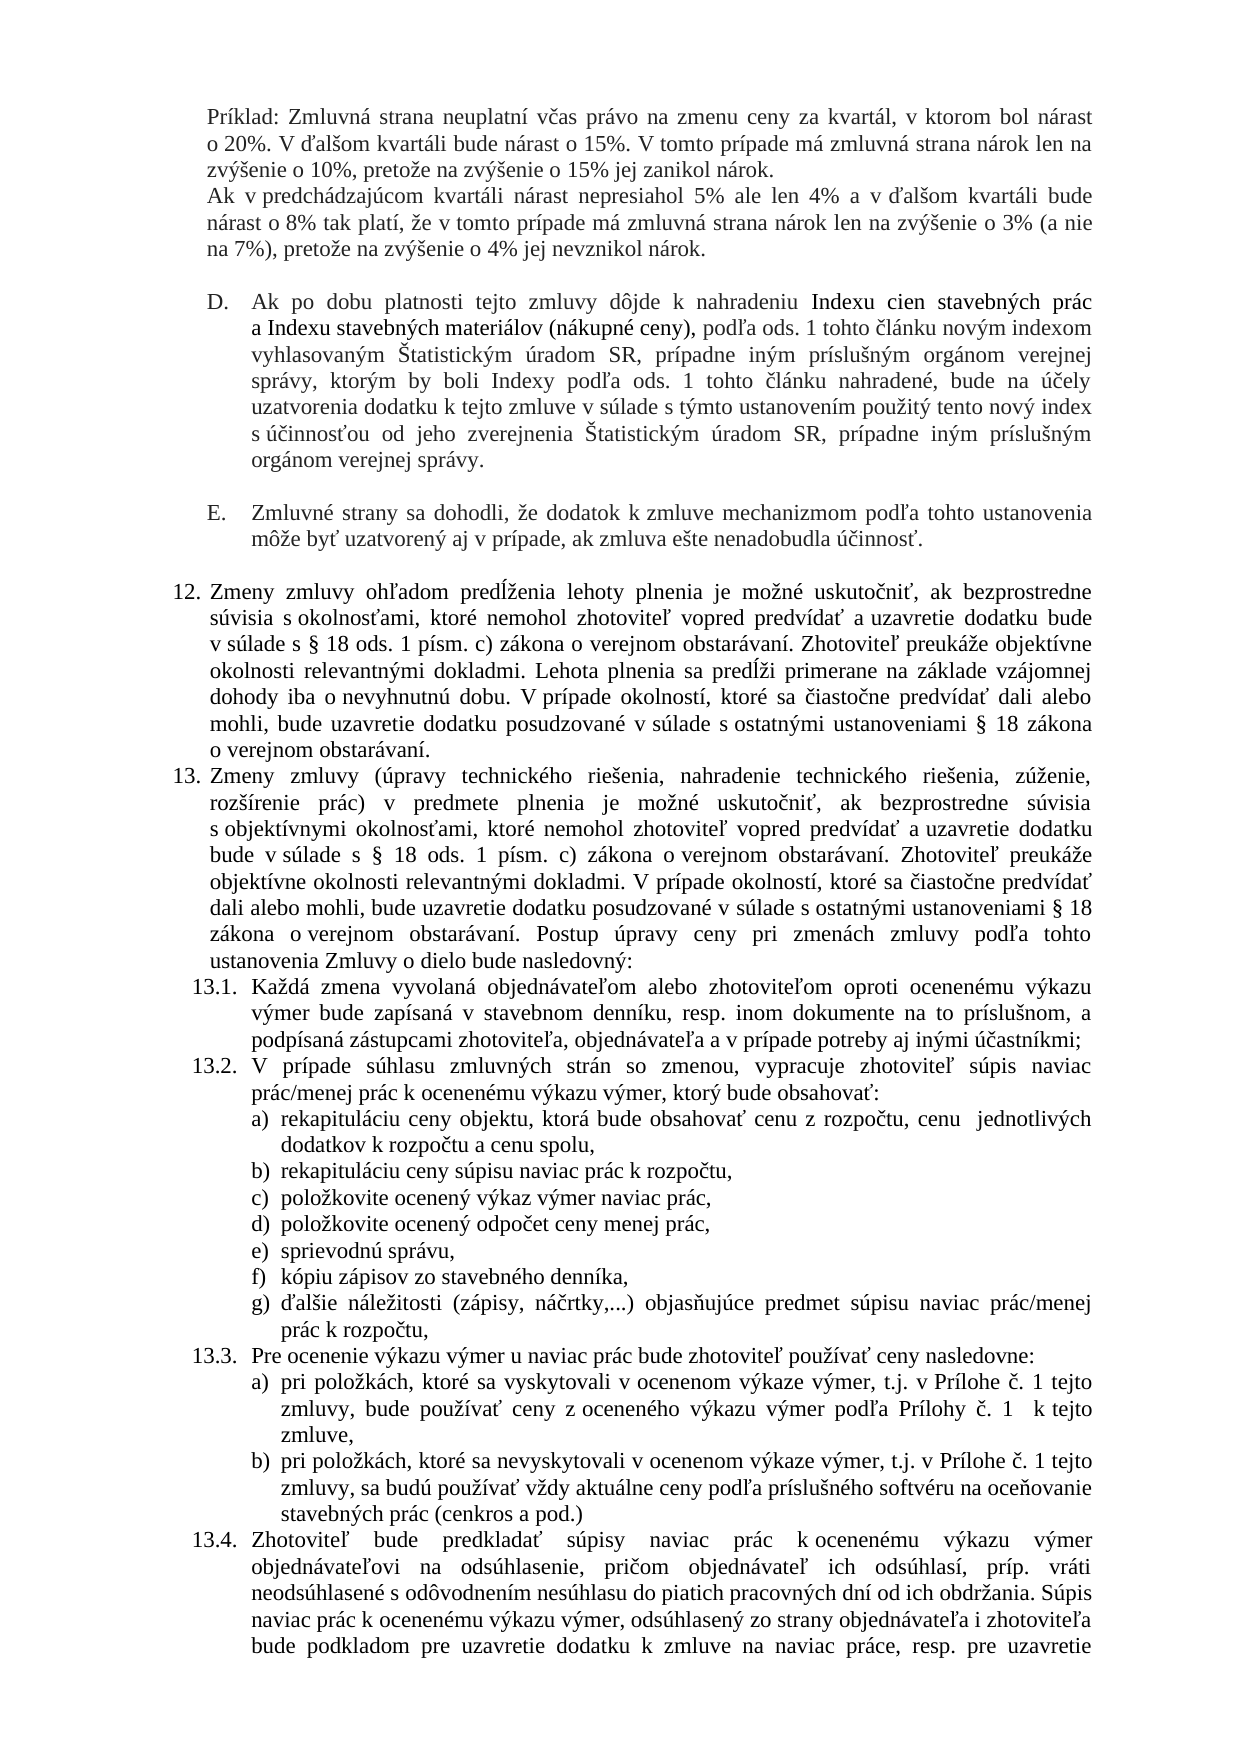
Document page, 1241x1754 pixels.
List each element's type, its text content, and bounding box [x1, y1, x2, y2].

list Zmeny zmluvy ohľadom predĺženia lehoty plnenia je možné uskutočniť, ak bezprostredne súvisia s okolnosťami, ktoré nemohol zhotoviteľ vopred predvídať a uzavretie dodatku bude v súlade s § 18 ods. 1 písm. c) zákona o verejnom obstarávaní. Zhotoviteľ preukáže objektívne okolnosti relevantnými dokladmi. Lehota plnenia sa predĺži primerane na základe vzájomnej dohody iba o nevyhnutnú dobu. V prípade okolností, ktoré sa čiastočne predvídať dali alebo mohli, bude uzavretie dodatku posudzované v súlade s ostatnými ustanoveniami § 18 zákona o verejnom obstarávaní. [172, 578, 1093, 762]
list kópiu zápisov zo stavebného denníka, [251, 1263, 1093, 1289]
list pri položkách, ktoré sa vyskytovali v ocenenom výkaze výmer, t.j. v Prílohe č. 1 tejto zmluvy, bude používať ceny z oceneného výkazu výmer podľa Prílohy č. 1 k tejto zmluve, [251, 1368, 1093, 1447]
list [192, 1527, 1093, 1658]
list Ak po dobu platnosti tejto zmluvy dôjde k nahradeniu Indexu cien stavebných prác a Indexu stavebných materiálov (nákupné ceny), podľa ods. 1 tohto článku novým indexom vyhlasovaným Štatistickým úradom SR, prípadne iným príslušným orgánom verejnej správy, ktorým by boli Indexy podľa ods. 1 tohto článku nahradené, bude na účely uzatvorenia dodatku k tejto zmluve v súlade s týmto ustanovením použitý tento nový index s účinnosťou od jeho zverejnenia Štatistickým úradom SR, prípadne iným príslušným orgánom verejnej správy. [207, 288, 1093, 472]
list rekapituláciu ceny súpisu naviac prác k rozpočtu, [251, 1158, 1093, 1184]
list Ak v predchádzajúcom kvartáli nárast nepresiahol 5% ale len 4% a v ďalšom kvartáli bude nárast o 8% tak platí, že v tomto prípade má zmluvná strana nárok len na zvýšenie o 3% (a nie na 7%), pretože na zvýšenie o 4% jej nevznikol nárok. [207, 182, 1093, 262]
list Pre ocenenie výkazu výmer u naviac prác bude zhotoviteľ používať ceny nasledovne: [192, 1342, 1093, 1368]
list rekapituláciu ceny objektu, ktorá bude obsahovať cenu z rozpočtu, cenu jednotlivých dodatkov k rozpočtu a cenu spolu, [251, 1105, 1093, 1158]
list ďalšie náležitosti (zápisy, náčrtky,...) objasňujúce predmet súpisu naviac prác/menej prác k rozpočtu, [251, 1289, 1093, 1342]
list pri položkách, ktoré sa nevyskytovali v ocenenom výkaze výmer, t.j. v Prílohe č. 1 tejto zmluvy, sa budú používať vždy aktuálne ceny podľa príslušného softvéru na oceňovanie stavebných prác (cenkros a pod.) [251, 1447, 1093, 1527]
list položkovite ocenený výkaz výmer naviac prác, [251, 1184, 1093, 1210]
list V prípade súhlasu zmluvných strán so zmenou, vypracuje zhotoviteľ súpis naviac prác/menej prác k ocenenému výkazu výmer, ktorý bude obsahovať: [192, 1052, 1093, 1105]
list Zmeny zmluvy (úpravy technického riešenia, nahradenie technického riešenia, zúženie, rozšírenie prác) v predmete plnenia je možné uskutočniť, ak bezprostredne súvisia s objektívnymi okolnosťami, ktoré nemohol zhotoviteľ vopred predvídať a uzavretie dodatku bude v súlade s § 18 ods. 1 písm. c) zákona o verejnom obstarávaní. Zhotoviteľ preukáže objektívne okolnosti relevantnými dokladmi. V prípade okolností, ktoré sa čiastočne predvídať dali alebo mohli, bude uzavretie dodatku posudzované v súlade s ostatnými ustanoveniami § 18 zákona o verejnom obstarávaní. Postup úpravy ceny pri zmenách zmluvy podľa tohto ustanovenia Zmluvy o dielo bude nasledovný: [172, 762, 1093, 973]
list položkovite ocenený odpočet ceny menej prác, [251, 1210, 1093, 1237]
list sprievodnú správu, [251, 1237, 1093, 1263]
list Zmluvné strany sa dohodli, že dodatok k zmluve mechanizmom podľa tohto ustanovenia môže byť uzatvorený aj v prípade, ak zmluva ešte nenadobudla účinnosť. [207, 499, 1093, 551]
list Každá zmena vyvolaná objednávateľom alebo zhotoviteľom oproti ocenenému výkazu výmer bude zapísaná v stavebnom denníku, resp. inom dokumente na to príslušnom, a podpísaná zástupcami zhotoviteľa, objednávateľa a v prípade potreby aj inými účastníkmi; [192, 973, 1093, 1052]
list Príklad: Zmluvná strana neuplatní včas právo na zmenu ceny za kvartál, v ktorom bol nárast o 20%. V ďalšom kvartáli bude nárast o 15%. V tomto prípade má zmluvná strana nárok len na zvýšenie o 10%, pretože na zvýšenie o 15% jej zanikol nárok. [207, 103, 1093, 182]
